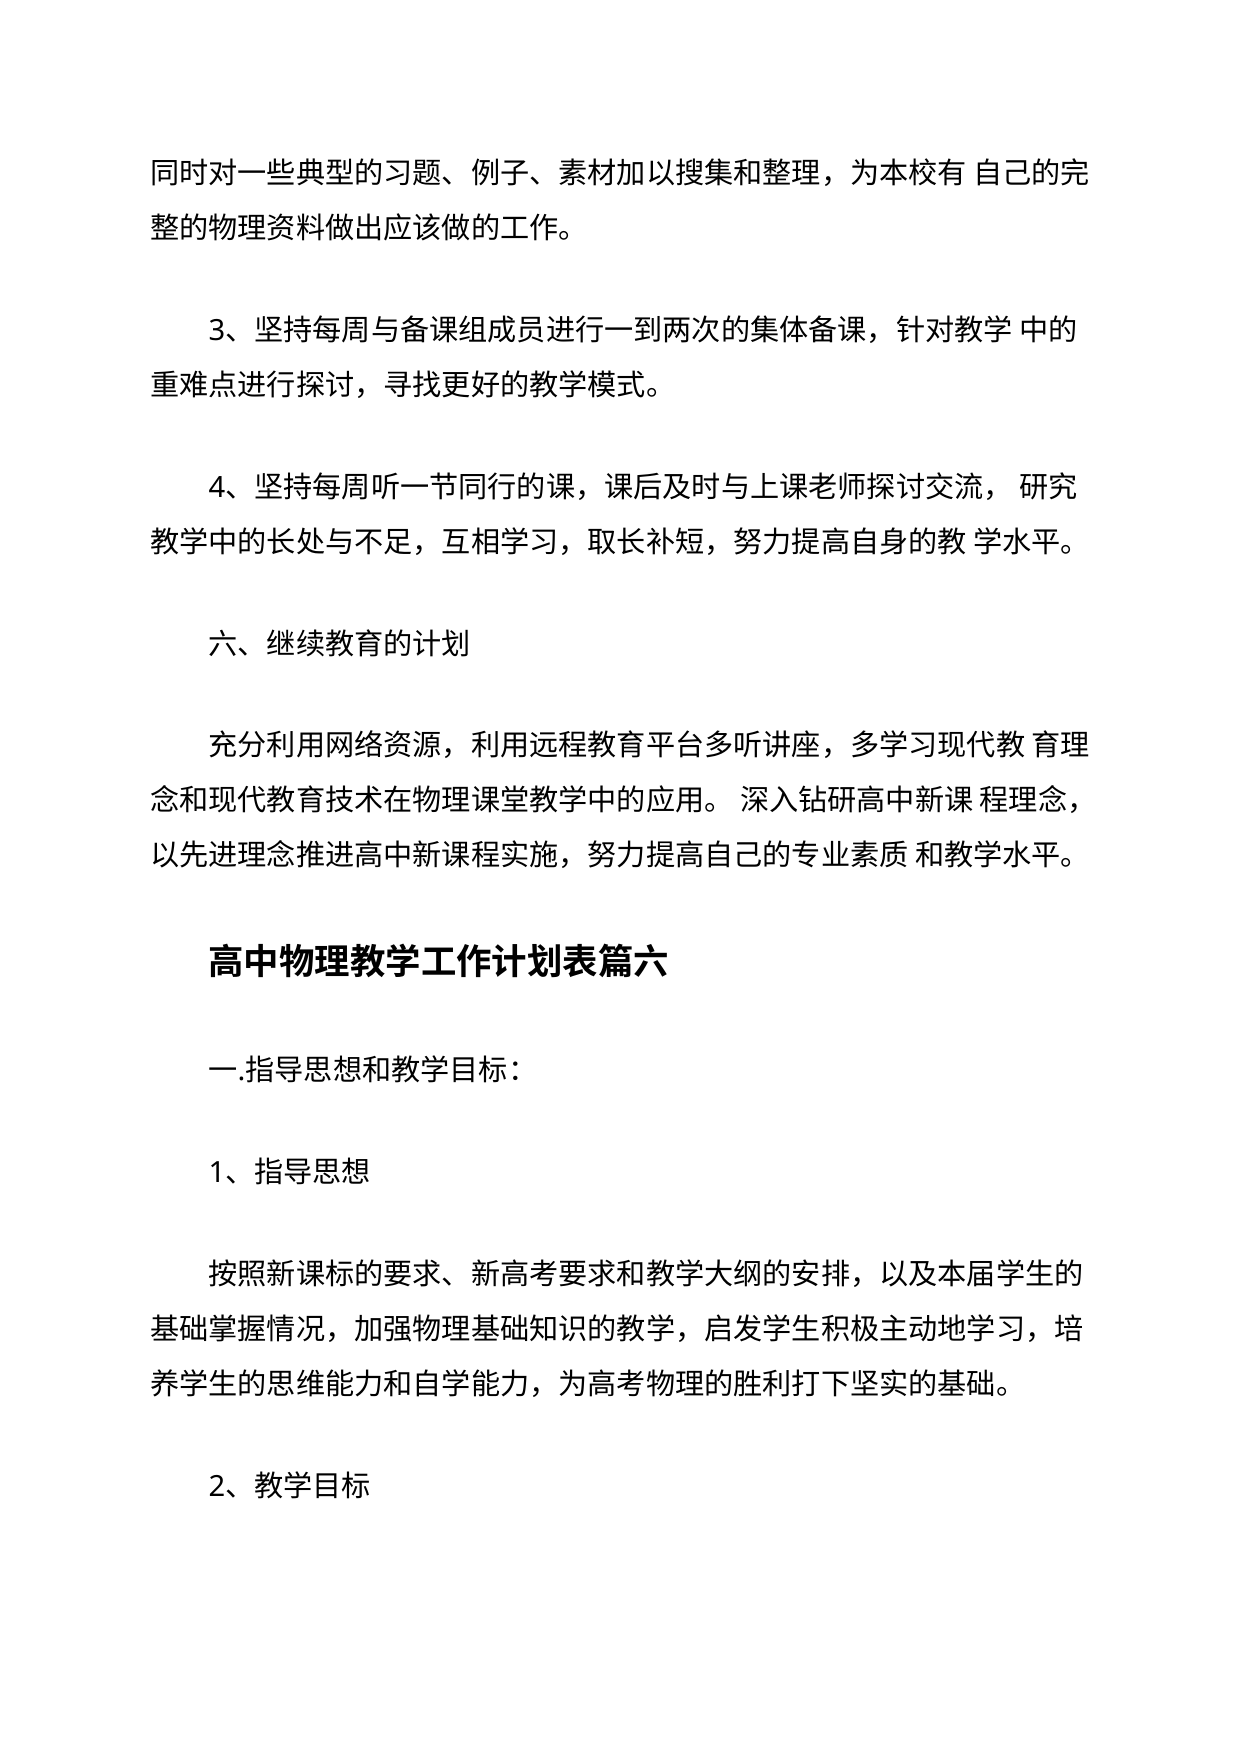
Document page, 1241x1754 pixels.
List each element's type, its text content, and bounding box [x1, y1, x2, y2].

text 2、教学目标 [150, 1462, 1090, 1505]
text 4、坚持每周听一节同行的课，课后及时与上课老师探讨交流， 研究教学中的长处与不足，互相学习，取长补短，努力提高自身的教 学水平。 [150, 463, 1090, 561]
text 高中物理教学工作计划表篇六 [150, 933, 1090, 985]
text 1、指导思想 [150, 1149, 1090, 1191]
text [150, 150, 1090, 247]
text 充分利用网络资源，利用远程教育平台多听讲座，多学习现代教 育理念和现代教育技术在物理课堂教学中的应用。 深入钻研高中新课 程理念，以先进理念推进高中新课程实施，努力提高自己的专业素质 和教学水平。 [150, 722, 1090, 874]
text 一.指导思想和教学目标： [150, 1047, 1090, 1089]
text 六、继续教育的计划 [150, 620, 1090, 662]
text 3、坚持每周与备课组成员进行一到两次的集体备课，针对教学 中的重难点进行探讨，寻找更好的教学模式。 [150, 307, 1090, 404]
text 按照新课标的要求、新高考要求和教学大纲的安排，以及本届学生的基础掌握情况，加强物理基础知识的教学，启发学生积极主动地学习，培养学生的思维能力和自学能力，为高考物理的胜利打下坚实的基础。 [150, 1251, 1090, 1403]
